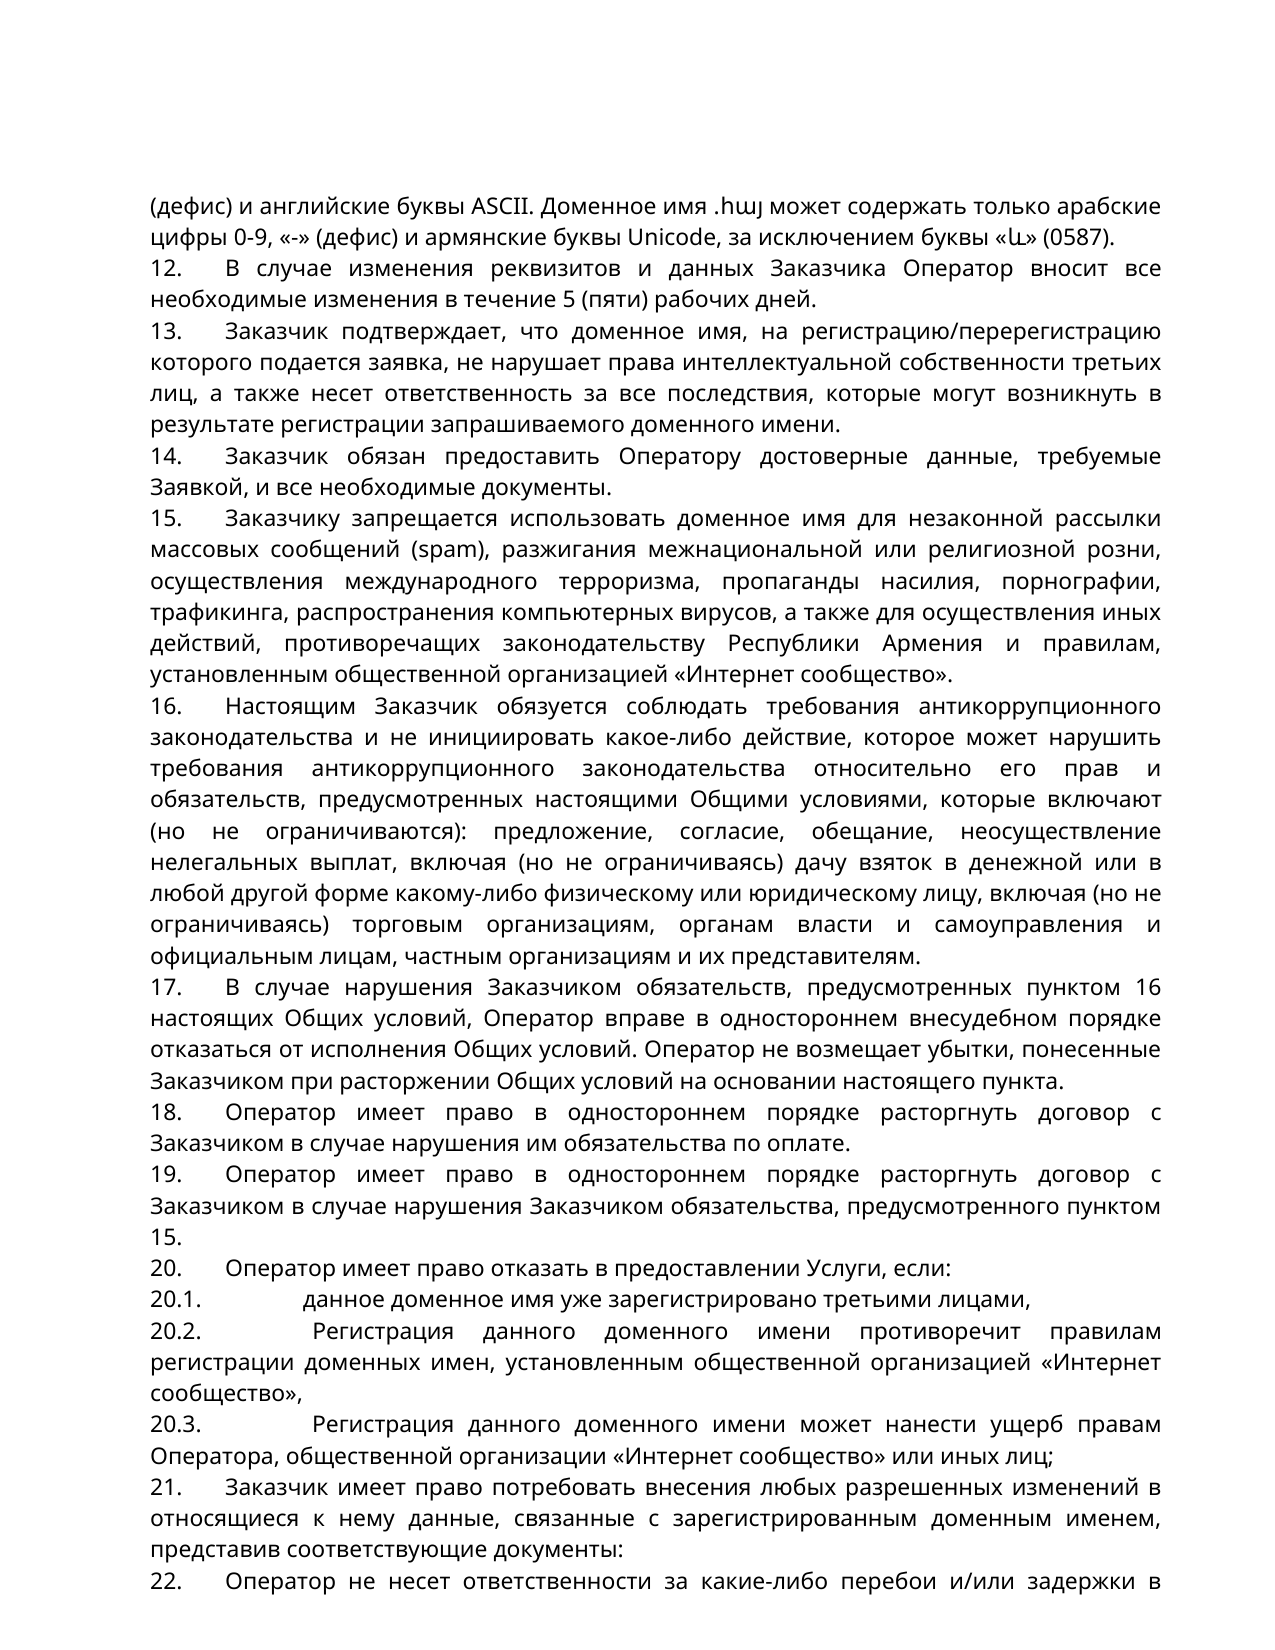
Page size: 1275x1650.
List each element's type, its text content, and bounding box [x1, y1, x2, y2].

list Заказчик обязан предоставить Оператору достоверные данные, требуемые Заявкой, и все необходимые документы. [150, 439, 1162, 502]
list Заказчику запрещается использовать доменное имя для незаконной рассылки массовых сообщений (spam), разжигания межнациональной или религиозной розни, осуществления международного терроризма, пропаганды насилия, порнографии, трафикинга, распространения компьютерных вирусов, а также для осуществления иных действий, противоречащих законодательству Республики Армения и правилам, установленным общественной организацией «Интернет сообщество». [150, 502, 1162, 689]
list Настоящим Заказчик обязуется соблюдать требования антикоррупционного законодательства и не инициировать какое-либо действие, которое может нарушить требования антикоррупционного законодательства относительно его прав и обязательств, предусмотренных настоящими Общими условиями, которые включают (но не ограничиваются): предложение, согласие, обещание, неосуществление нелегальных выплат, включая (но не ограничиваясь) дачу взяток в денежной или в любой другой форме какому-либо физическому или юридическому лицу, включая (но не ограничиваясь) торговым организациям, органам власти и самоуправления и официальным лицам, частным организациям и их представителям. [150, 689, 1162, 971]
list Оператор имеет право в одностороннем порядке расторгнуть договор с Заказчиком в случае нарушения Заказчиком обязательства, предусмотренного пунктом 15. [150, 1158, 1162, 1252]
list В случае нарушения Заказчиком обязательств, предусмотренных пунктом 16 настоящих Общих условий, Оператор вправе в одностороннем внесудебном порядке отказаться от исполнения Общих условий. Оператор не возмещает убытки, понесенные Заказчиком при расторжении Общих условий на основании настоящего пункта. [150, 971, 1162, 1096]
list Регистрация данного доменного имени может нанести ущерб правам Оператора, общественной организации «Интернет сообщество» или иных лиц; [150, 1408, 1162, 1471]
list данное доменное имя уже зарегистрировано третьими лицами, [150, 1283, 1162, 1314]
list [150, 189, 1162, 252]
list В случае изменения реквизитов и данных Заказчика Оператор вносит все необходимые изменения в течение 5 (пяти) рабочих дней. [150, 252, 1162, 314]
list Оператор имеет право в одностороннем порядке расторгнуть договор с Заказчиком в случае нарушения им обязательства по оплате. [150, 1096, 1162, 1158]
list Регистрация данного доменного имени противоречит правилам регистрации доменных имен, установленным общественной организацией «Интернет сообщество», [150, 1314, 1162, 1408]
list Оператор имеет право отказать в предоставлении Услуги, если: [150, 1252, 1162, 1283]
list Заказчик имеет право потребовать внесения любых разрешенных изменений в относящиеся к нему данные, связанные с зарегистрированным доменным именем, представив соответствующие документы: [150, 1471, 1162, 1564]
list Заказчик подтверждает, что доменное имя, на регистрацию/перерегистрацию которого подается заявка, не нарушает права интеллектуальной собственности третьих лиц, а также несет ответственность за все последствия, которые могут возникнуть в результате регистрации запрашиваемого доменного имени. [150, 314, 1162, 439]
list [150, 1564, 1162, 1596]
